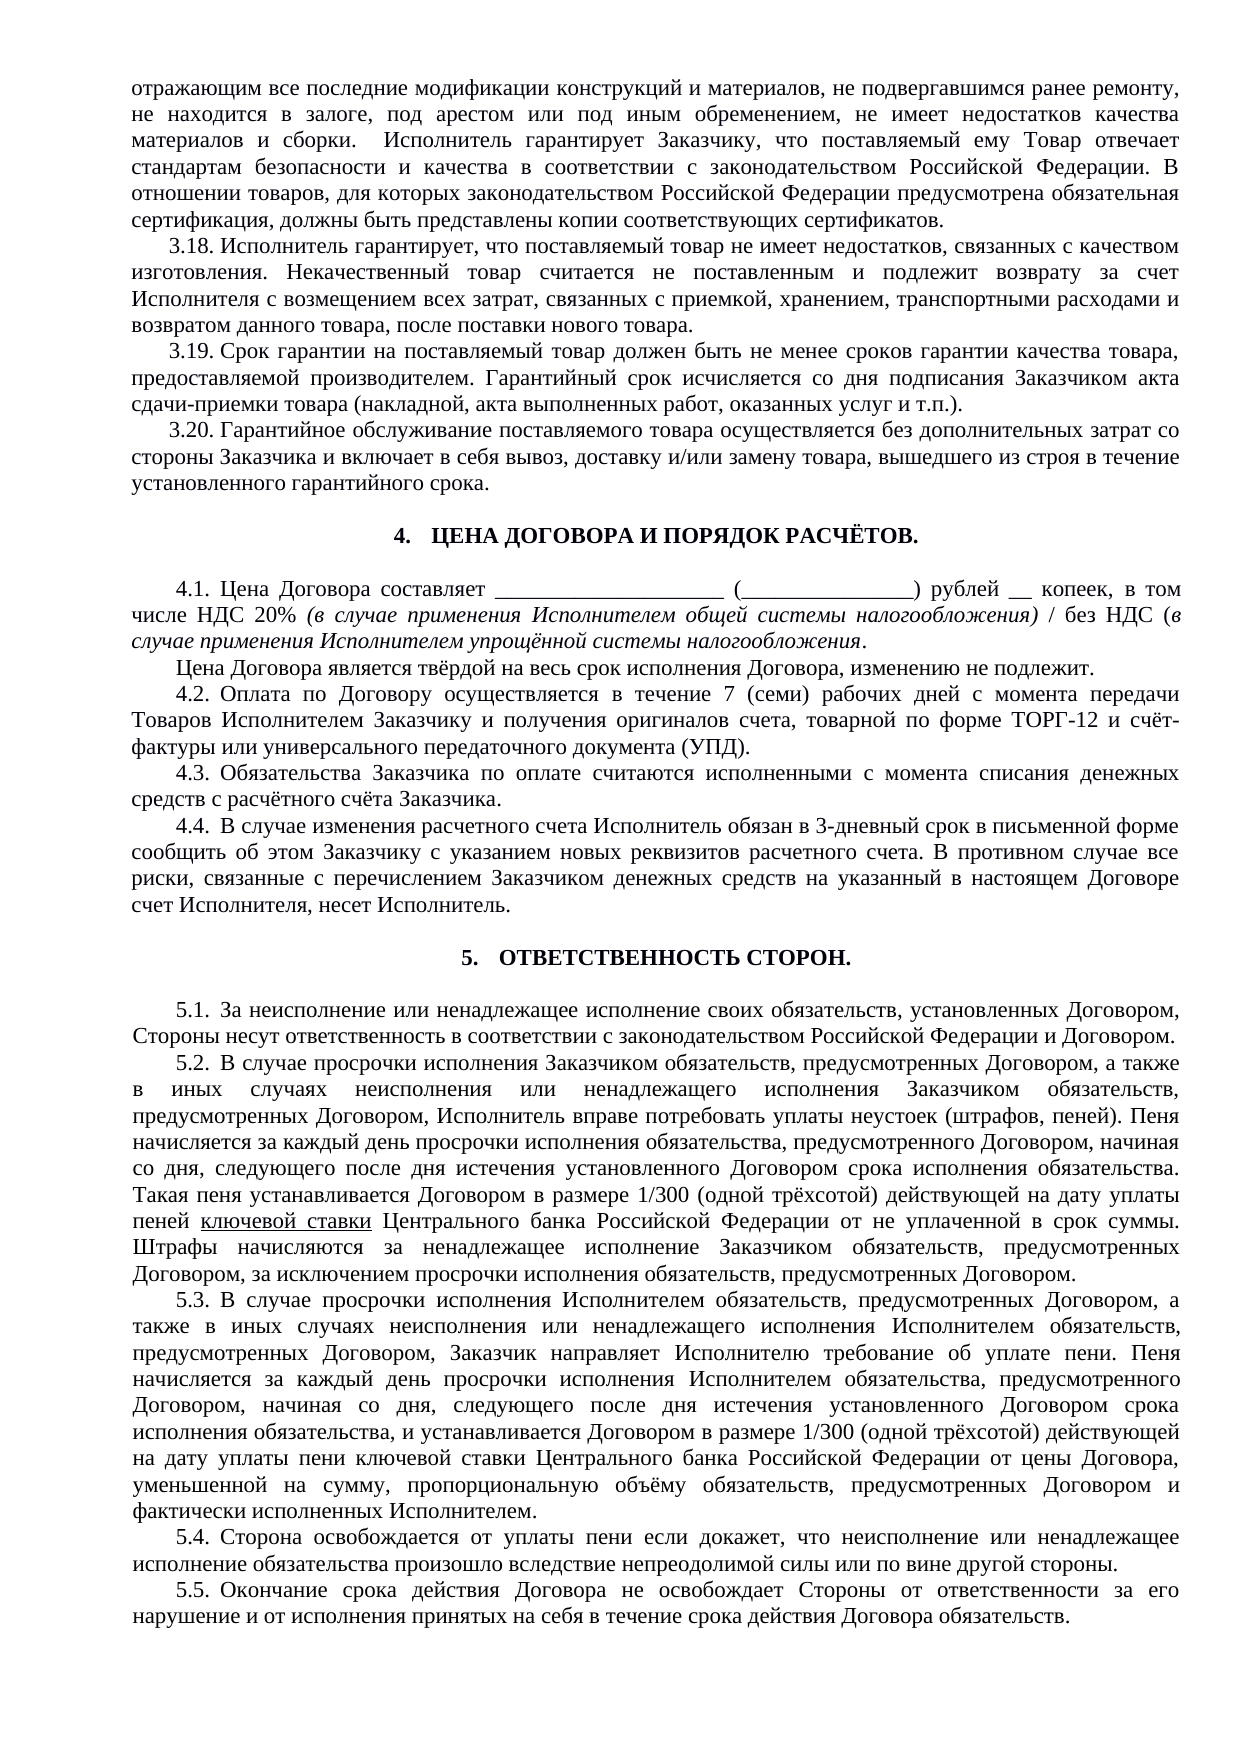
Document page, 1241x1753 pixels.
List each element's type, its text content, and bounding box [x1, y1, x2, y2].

list Срок гарантии на поставляемый товар должен быть не менее сроков гарантии качества товара, предоставляемой производителем. Гарантийный срок исчисляется со дня подписания Заказчиком акта сдачи-приемки товара (накладной, акта выполненных работ, оказанных услуг и т.п.). [131, 337, 1181, 416]
list Цена Договора составляет ____________________ (_______________) рублей __ копеек, в том числе НДС 20% (в случае применения Исполнителем общей системы налогообложения) / без НДС (в случае применения Исполнителем упрощённой системы налогообложения. [131, 574, 1181, 654]
list Исполнитель гарантирует, что поставляемый товар не имеет недостатков, связанных с качеством изготовления. Некачественный товар считается не поставленным и подлежит возврату за счет Исполнителя с возмещением всех затрат, связанных с приемкой, хранением, транспортными расходами и возвратом данного товара, после поставки нового товара. [131, 232, 1181, 337]
list В случае просрочки исполнения Заказчиком обязательств, предусмотренных Договором, а также в иных случаях неисполнения или ненадлежащего исполнения Заказчиком обязательств, предусмотренных Договором, Исполнитель вправе потребовать уплаты неустоек (штрафов, пеней). Пеня начисляется за каждый день просрочки исполнения обязательства, предусмотренного Договором, начиная со дня, следующего после дня истечения установленного Договором срока исполнения обязательства. Такая пеня устанавливается Договором в размере 1/300 (одной трёхсотой) действующей на дату уплаты пеней ключевой ставки Центрального банка Российской Федерации от не уплаченной в срок суммы. Штрафы начисляются за ненадлежащее исполнение Заказчиком обязательств, предусмотренных Договором, за исключением просрочки исполнения обязательств, предусмотренных Договором. [132, 1049, 1181, 1286]
list В случае изменения расчетного счета Исполнитель обязан в 3-дневный срок в письменной форме сообщить об этом Заказчику с указанием новых реквизитов расчетного счета. В противном случае все риски, связанные с перечислением Заказчиком денежных средств на указанный в настоящем Договоре счет Исполнителя, несет Исполнитель. [131, 812, 1181, 917]
list Обязательства Заказчика по оплате считаются исполненными с момента списания денежных средств с расчётного счёта Заказчика. [131, 759, 1181, 812]
list Сторона освобождается от уплаты пени если докажет, что неисполнение или ненадлежащее исполнение обязательства произошло вследствие непреодолимой силы или по вине другой стороны. [132, 1523, 1181, 1576]
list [131, 74, 1181, 232]
list ЦЕНА ДОГОВОРА И ПОРЯДОК РАСЧЁТОВ. [131, 522, 1181, 548]
text Цена Договора является твёрдой на весь срок исполнения Договора, изменению не подлежит. [131, 654, 1181, 680]
list За неисполнение или ненадлежащее исполнение своих обязательств, установленных Договором, Стороны несут ответственность в соответствии с законодательством Российской Федерации и Договором. [132, 996, 1181, 1049]
list Окончание срока действия Договора не освобождает Стороны от ответственности за его нарушение и от исполнения принятых на себя в течение срока действия Договора обязательств. [132, 1576, 1181, 1629]
list Оплата по Договору осуществляется в течение 7 (семи) рабочих дней с момента передачи Товаров Исполнителем Заказчику и получения оригиналов счета, товарной по форме ТОРГ-12 и счёт-фактуры или универсального передаточного документа (УПД). [131, 680, 1181, 759]
list Гарантийное обслуживание поставляемого товара осуществляется без дополнительных затрат со стороны Заказчика и включает в себя вывоз, доставку и/или замену товара, вышедшего из строя в течение установленного гарантийного срока. [131, 416, 1181, 496]
list В случае просрочки исполнения Исполнителем обязательств, предусмотренных Договором, а также в иных случаях неисполнения или ненадлежащего исполнения Исполнителем обязательств, предусмотренных Договором, Заказчик направляет Исполнителю требование об уплате пени. Пеня начисляется за каждый день просрочки исполнения Исполнителем обязательства, предусмотренного Договором, начиная со дня, следующего после дня истечения установленного Договором срока исполнения обязательства, и устанавливается Договором в размере 1/300 (одной трёхсотой) действующей на дату уплаты пени ключевой ставки Центрального банка Российской Федерации от цены Договора, уменьшенной на сумму, пропорциональную объёму обязательств, предусмотренных Договором и фактически исполненных Исполнителем. [132, 1286, 1181, 1523]
list ОТВЕТСТВЕННОСТЬ СТОРОН. [131, 943, 1181, 970]
